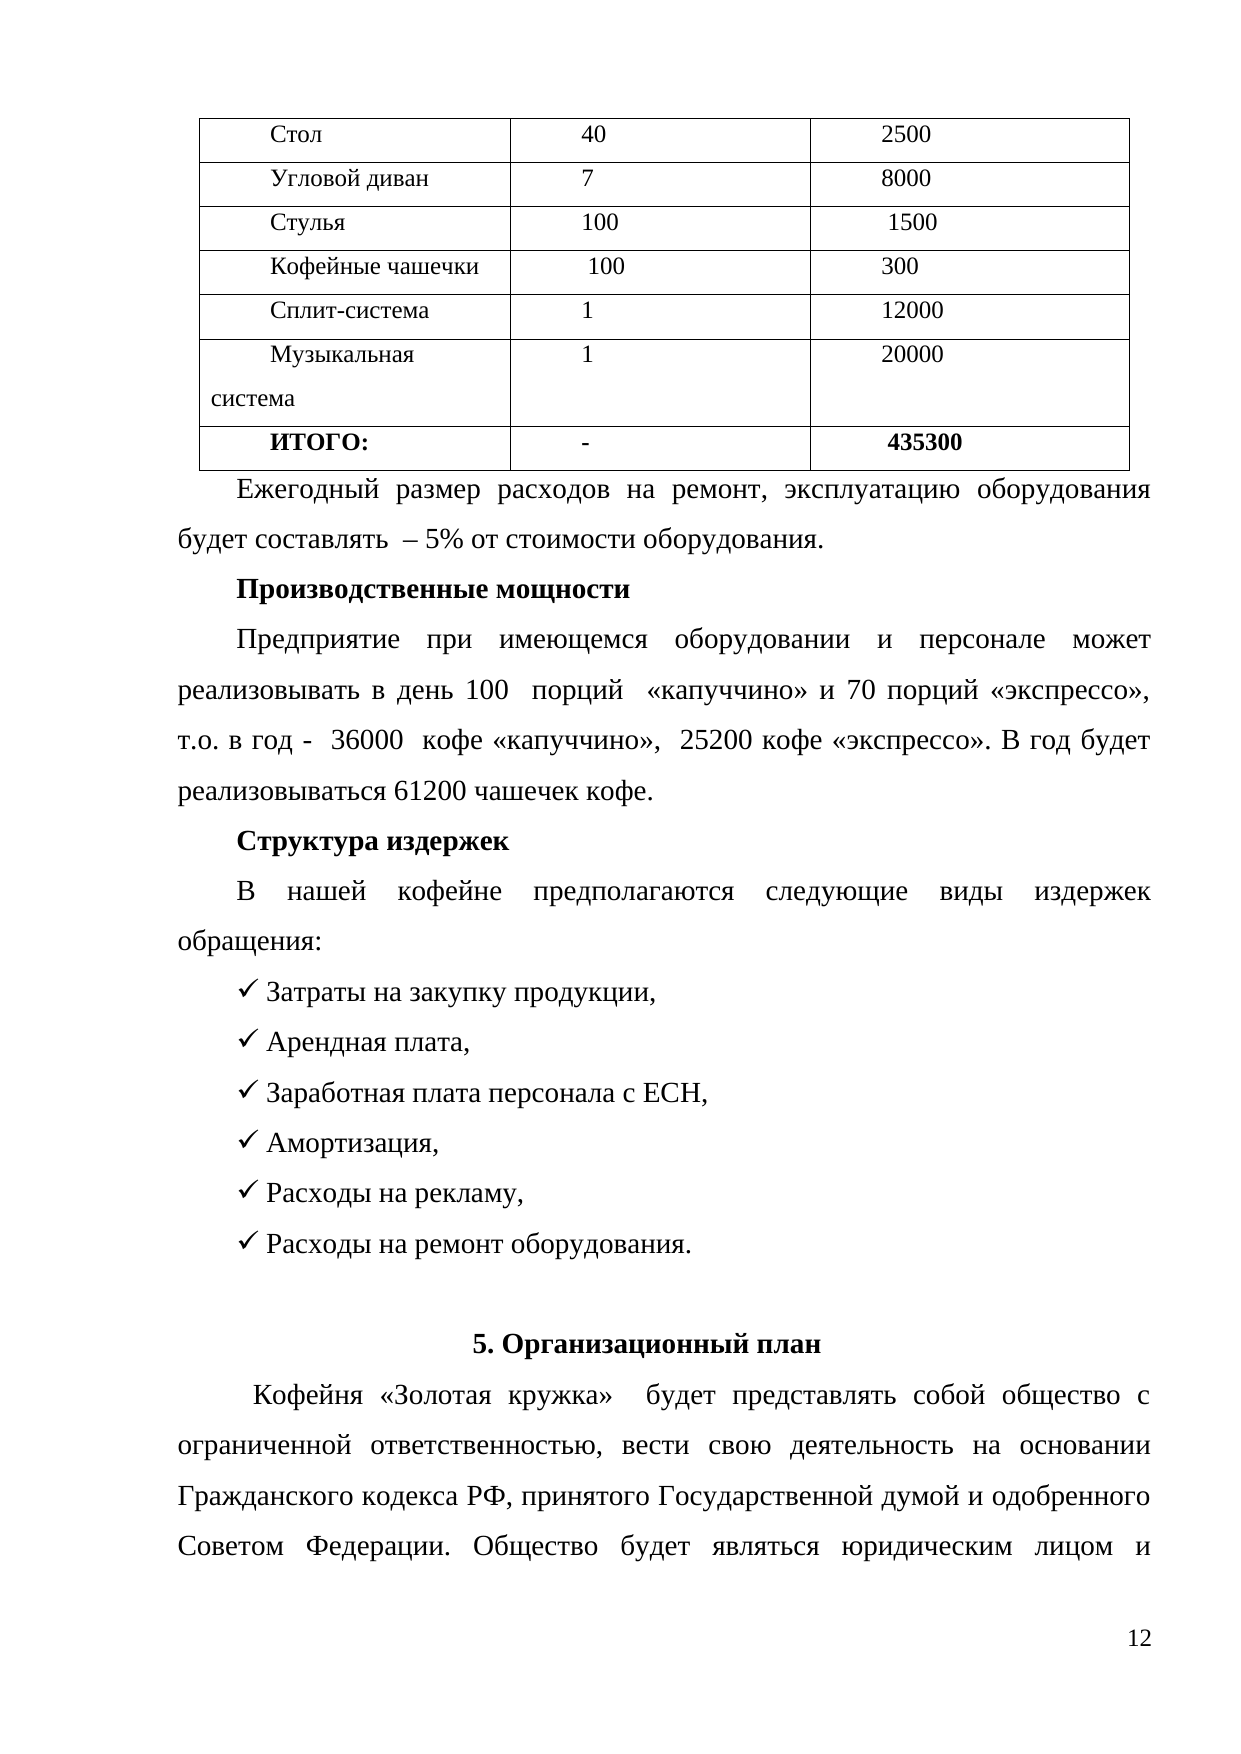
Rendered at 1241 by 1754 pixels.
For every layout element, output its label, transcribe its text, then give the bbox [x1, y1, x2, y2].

table_cell 100 [511, 207, 810, 250]
table_cell 20000 [811, 340, 1129, 426]
subtitle 5. Организационный план [398, 1327, 1152, 1360]
table_cell Сплит-система [200, 295, 510, 338]
text Ежегодный размер расходов на ремонт, эксплуатацию оборудования будет составлять – 5% от стоимости оборудования. [177, 471, 1152, 554]
list Арендная плата, [177, 1024, 1152, 1058]
table_cell 40 [511, 119, 810, 162]
table_cell Угловой диван [200, 163, 510, 206]
text Структура издержек [177, 823, 1152, 856]
table_cell 1 [511, 295, 810, 338]
text Предприятие при имеющемся оборудовании и персонале может реализовывать в день 100 порций «капуччино» и 70 порций «экспрессо», т.о. в год - 36000 кофе «капуччино», 25200 кофе «экспрессо». В год будет реализовываться 61200 чашечек кофе. [177, 622, 1152, 806]
text Производственные мощности [177, 571, 1152, 605]
table_cell ИТОГО: [200, 427, 510, 470]
table_cell Стулья [200, 207, 510, 250]
table_cell 8000 [811, 163, 1129, 206]
table_cell 7 [511, 163, 810, 206]
list Затраты на закупку продукции, [177, 974, 1152, 1007]
list Расходы на ремонт оборудования. [177, 1226, 1152, 1259]
list Расходы на рекламу, [177, 1176, 1152, 1209]
table_cell 100 [511, 251, 810, 294]
text В нашей кофейне предполагаются следующие виды издержек обращения: [177, 873, 1152, 957]
table_cell 435300 [811, 427, 1129, 470]
table_cell Стол [200, 119, 510, 162]
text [177, 1377, 1152, 1561]
table_cell 300 [811, 251, 1129, 294]
table_cell Кофейные чашечки [200, 251, 510, 294]
table_cell Музыкальная система [200, 340, 510, 426]
list Заработная плата персонала с ЕСН, [177, 1075, 1152, 1108]
table_cell - [511, 427, 810, 470]
table_cell 1500 [811, 207, 1129, 250]
table_cell 12000 [811, 295, 1129, 338]
table_cell 2500 [811, 119, 1129, 162]
list Амортизация, [177, 1125, 1152, 1159]
table_cell 1 [511, 340, 810, 426]
